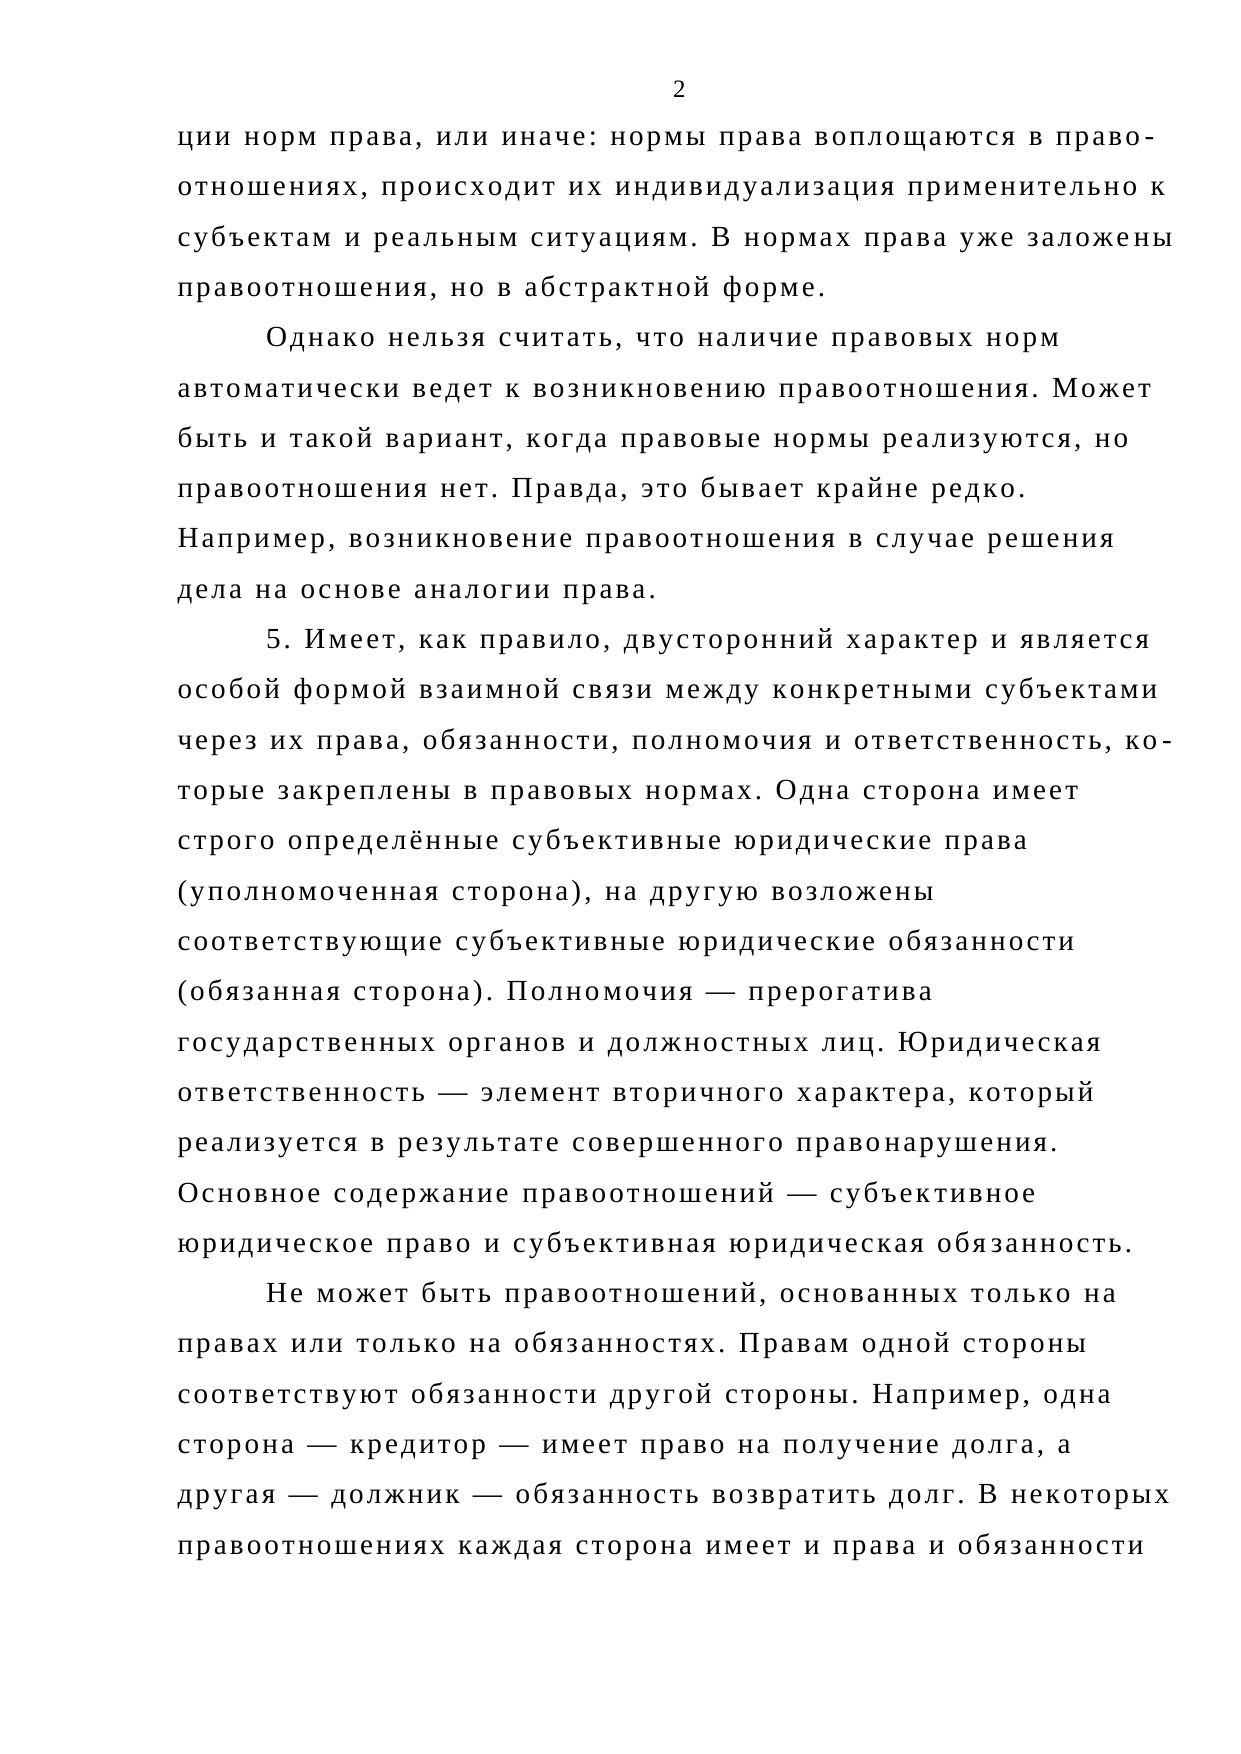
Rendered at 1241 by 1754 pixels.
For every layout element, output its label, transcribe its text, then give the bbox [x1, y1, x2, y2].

text 5. Имеет, как правило, двусторонний характер и является особой формой взаимной связи между конкретными субъектами через их права, обязанности, полномочия и ответственность, которые закреплены в правовых нормах. Одна сторона имеет строго определённые субъективные юридические права (уполномоченная сторона), на другую возложены соответствующие субъективные юридические обязанности (обязанная сторона). Полномочия — прерогатива государственных органов и должностных лиц. Юридическая ответственность — элемент вторичного характера, который реализуется в результате совершенного правонарушения. Основное содержание правоотношений — субъективное юридическое право и субъективная юридическая обязанность. [177, 621, 1181, 1258]
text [177, 118, 1181, 303]
text Однако нельзя считать, что наличие правовых норм автоматически ведет к возникновению правоотношения. Может быть и такой вариант, когда правовые нормы реализуются, но правоотношения нет. Правда, это бывает крайне редко. Например, возникновение правоотношения в случае решения дела на основе аналогии права. [177, 319, 1181, 604]
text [177, 1275, 1181, 1560]
